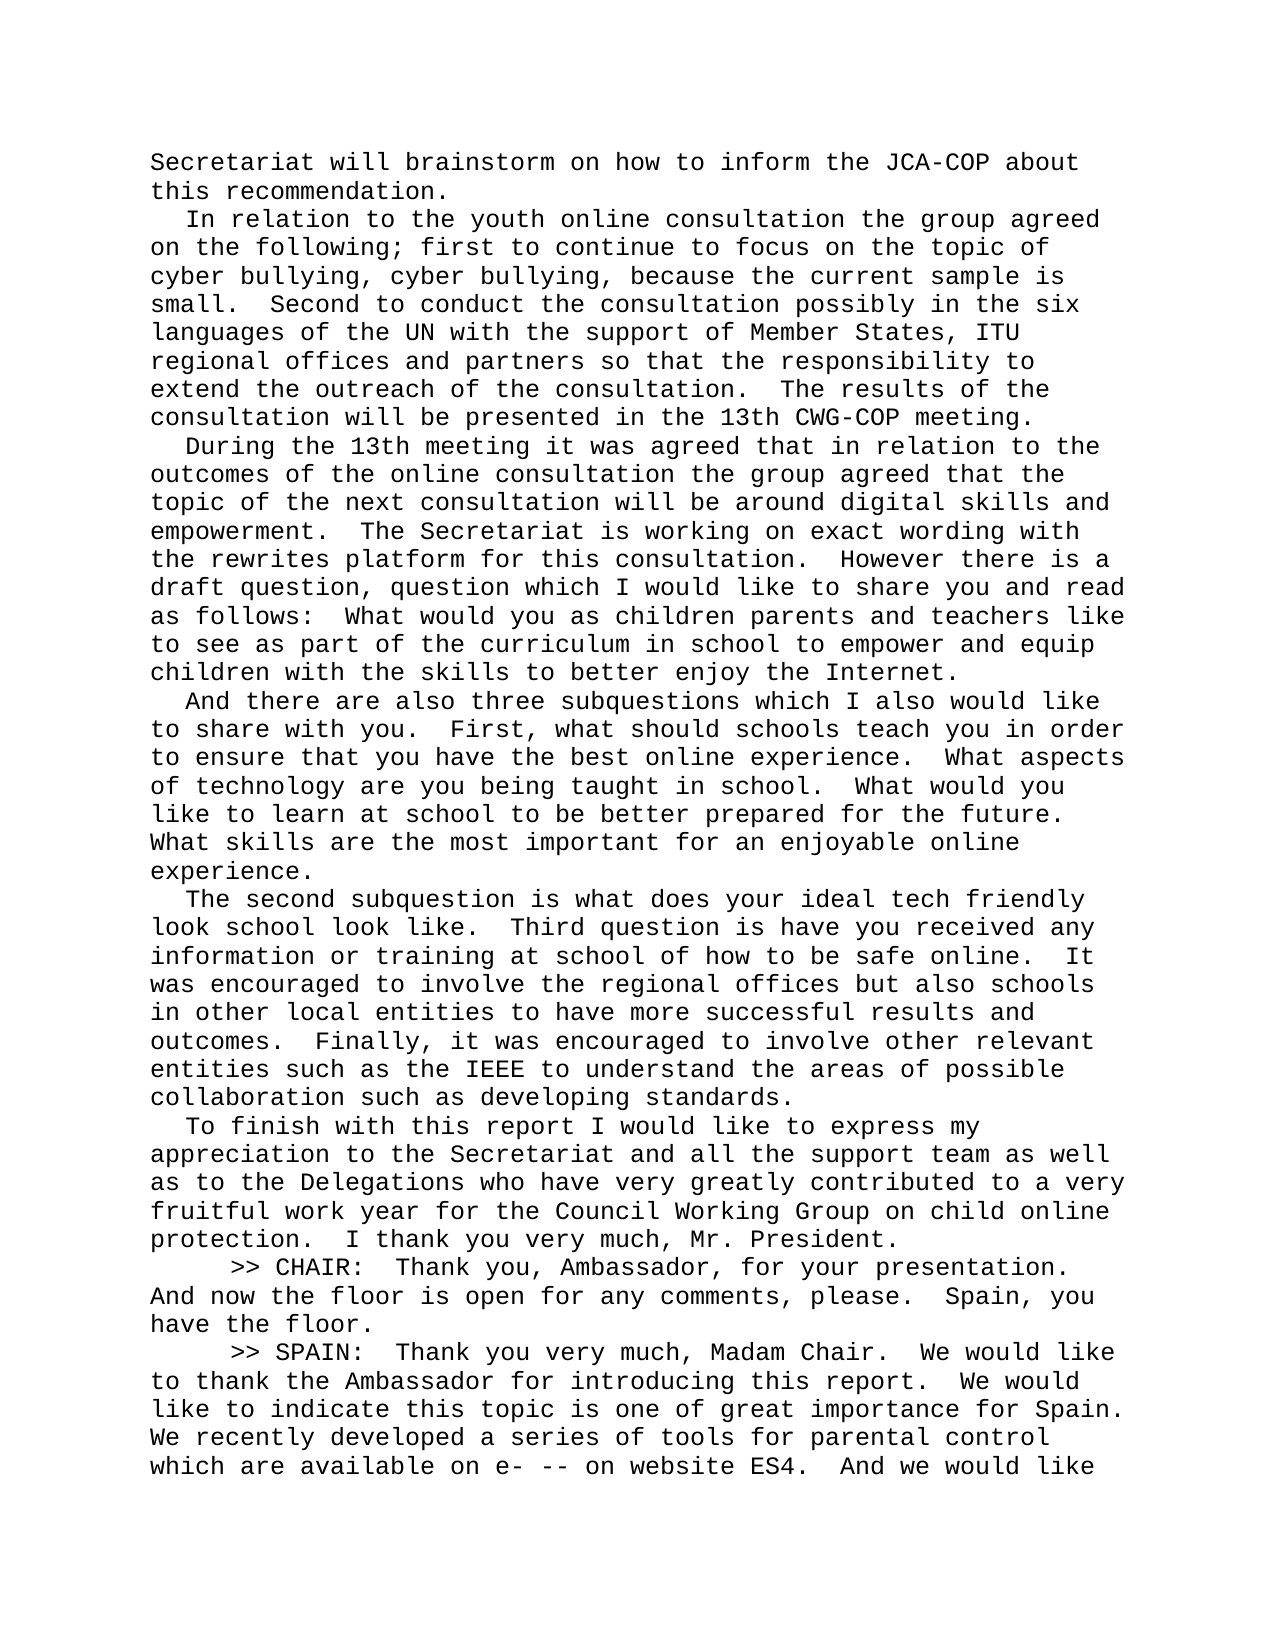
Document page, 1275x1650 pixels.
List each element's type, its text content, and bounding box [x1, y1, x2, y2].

text And there are also three subquestions which I also would like to share with you. First, what should schools teach you in order to ensure that you have the best online experience. What aspects of technology are you being taught in school. What would you like to learn at school to be better prepared for the future. What skills are the most important for an enjoyable online experience. [150, 688, 1125, 887]
text The second subquestion is what does your ideal tech friendly look school look like. Third question is have you received any information or training at school of how to be safe online. It was encouraged to involve the regional offices but also schools in other local entities to have more successful results and outcomes. Finally, it was encouraged to involve other relevant entities such as the IEEE to understand the areas of possible collaboration such as developing standards. [150, 887, 1125, 1113]
text During the 13th meeting it was agreed that in relation to the outcomes of the online consultation the group agreed that the topic of the next consultation will be around digital skills and empowerment. The Secretariat is working on exact wording with the rewrites platform for this consultation. However there is a draft question, question which I would like to share you and read as follows: What would you as children parents and teachers like to see as part of the curriculum in school to empower and equip children with the skills to better enjoy the Internet. [150, 433, 1125, 688]
text >> CHAIR: Thank you, Ambassador, for your presentation. And now the floor is open for any comments, please. Spain, you have the floor. [150, 1255, 1125, 1340]
text In relation to the youth online consultation the group agreed on the following; first to continue to focus on the topic of cyber bullying, cyber bullying, because the current sample is small. Second to conduct the consultation possibly in the six languages of the UN with the support of Member States, ITU regional offices and partners so that the responsibility to extend the outreach of the consultation. The results of the consultation will be presented in the 13th CWG-COP meeting. [150, 207, 1125, 433]
text To finish with this report I would like to express my appreciation to the Secretariat and all the support team as well as to the Delegations who have very greatly contributed to a very fruitful work year for the Council Working Group on child online protection. I thank you very much, Mr. President. [150, 1113, 1125, 1255]
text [150, 150, 1125, 207]
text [150, 1340, 1125, 1482]
